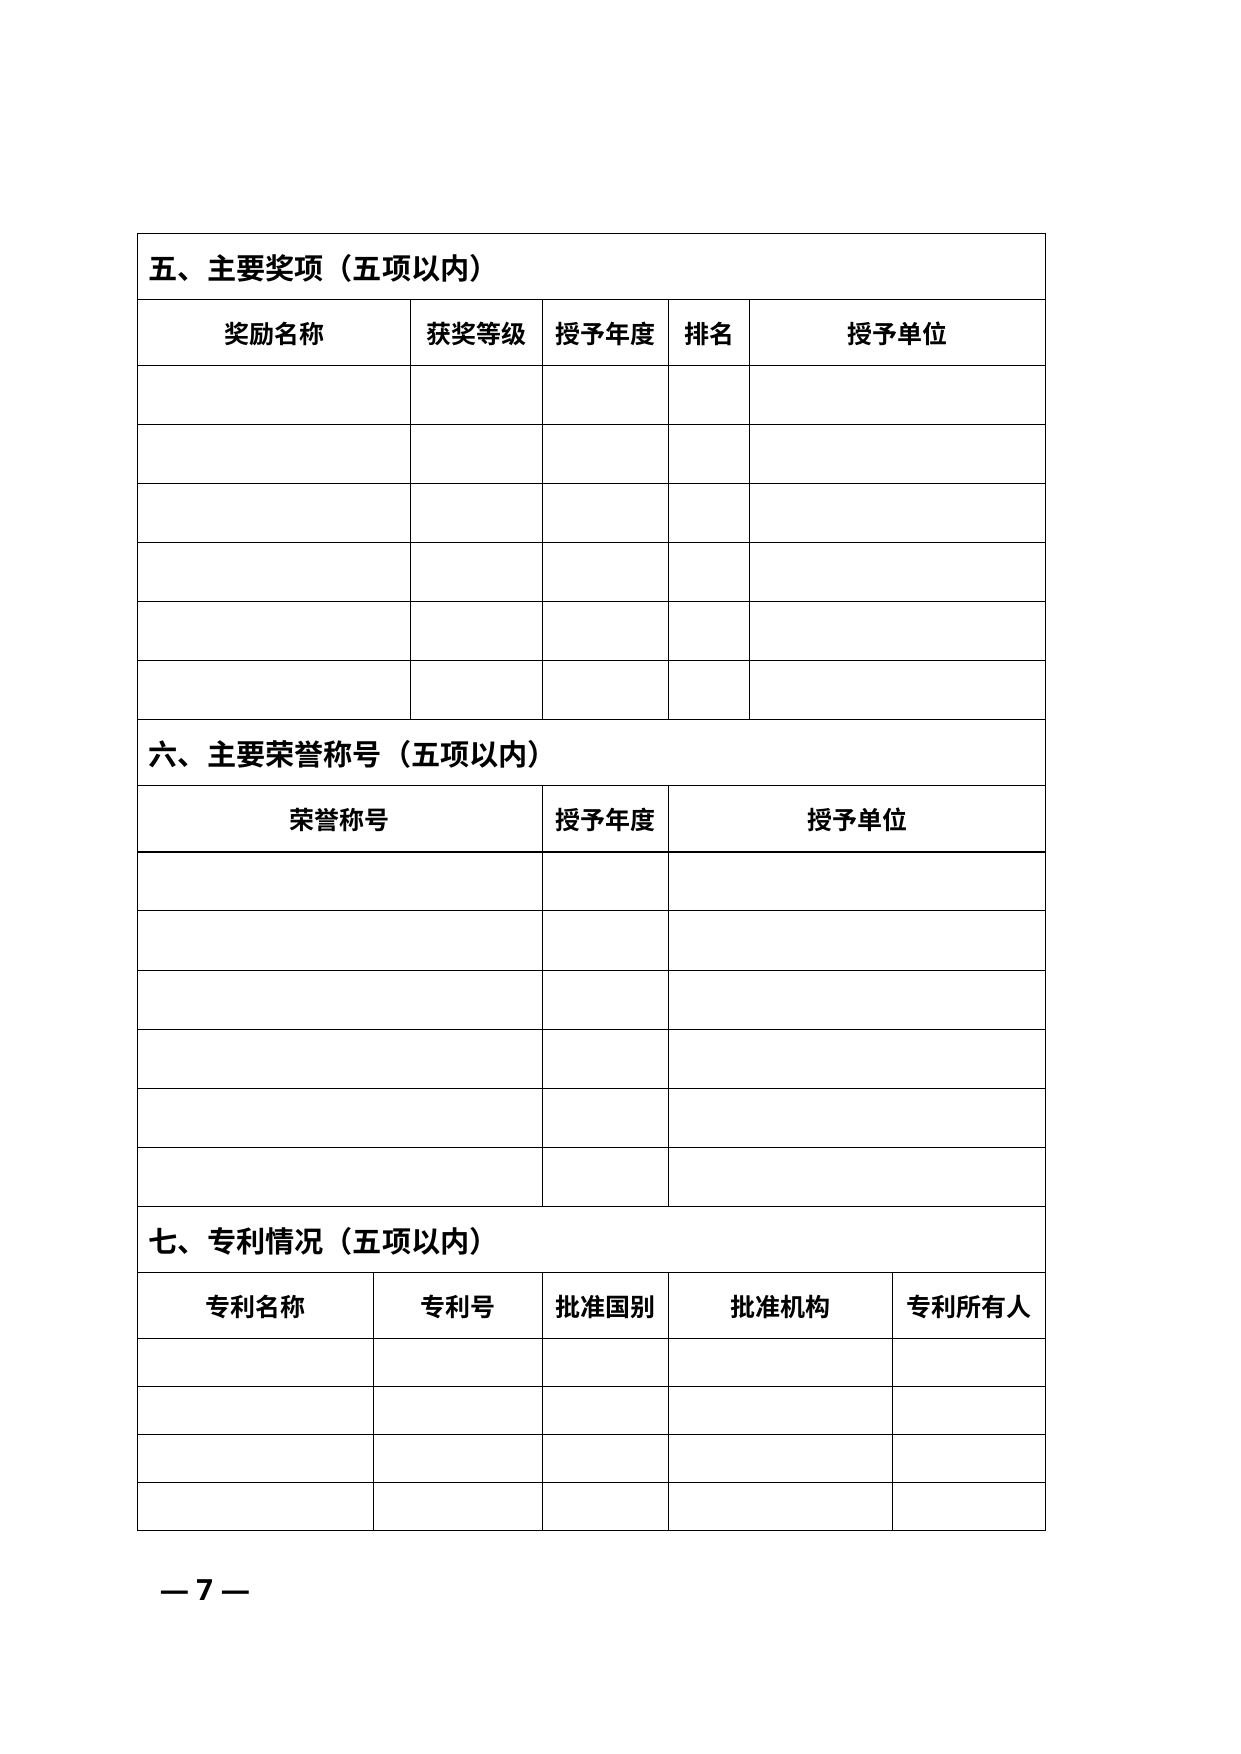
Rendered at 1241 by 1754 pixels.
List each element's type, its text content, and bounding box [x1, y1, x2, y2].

table_cell [669, 853, 1045, 910]
table_cell [669, 1089, 1045, 1147]
table_cell [669, 1483, 892, 1529]
table_cell [543, 1148, 668, 1206]
table_cell [669, 366, 749, 424]
table_cell [411, 543, 542, 601]
table_cell [669, 1339, 892, 1386]
table_cell [138, 543, 410, 601]
table_cell 批准机构 [669, 1273, 892, 1338]
table_cell [374, 1435, 542, 1482]
table_cell 专利名称 [138, 1273, 373, 1338]
table_cell [411, 602, 542, 660]
table_cell [893, 1387, 1045, 1434]
table_cell 六、主要荣誉称号（五项以内） [138, 720, 1045, 785]
table_cell [543, 1089, 668, 1147]
table_cell [543, 971, 668, 1028]
table_cell [893, 1483, 1045, 1529]
table_cell [138, 1435, 373, 1482]
table_cell [138, 602, 410, 660]
table_cell [138, 366, 410, 424]
table_cell [138, 484, 410, 542]
table_cell [374, 1387, 542, 1434]
table_cell [374, 1339, 542, 1386]
table_cell [543, 1435, 668, 1482]
table_cell 授予单位 [750, 300, 1045, 365]
table_cell [669, 484, 749, 542]
table_cell 批准国别 [543, 1273, 668, 1338]
table_cell [411, 661, 542, 719]
table_cell [669, 1030, 1045, 1088]
table_cell [543, 484, 668, 542]
table_cell [669, 425, 749, 483]
table_cell [893, 1339, 1045, 1386]
table_cell [138, 425, 410, 483]
table_cell 排名 [669, 300, 749, 365]
table_cell 获奖等级 [411, 300, 542, 365]
table_cell [750, 661, 1045, 719]
table_cell [543, 1483, 668, 1529]
table_cell [543, 425, 668, 483]
table_cell [669, 1387, 892, 1434]
table_cell [893, 1435, 1045, 1482]
table_cell 荣誉称号 [138, 786, 542, 851]
table_cell [543, 661, 668, 719]
table_cell [138, 1339, 373, 1386]
table_cell 专利所有人 [893, 1273, 1045, 1338]
table_cell [543, 602, 668, 660]
table_cell [138, 1089, 542, 1147]
table_cell [750, 484, 1045, 542]
table_cell 七、专利情况（五项以内） [138, 1207, 1045, 1272]
table_cell [669, 971, 1045, 1028]
table_cell [669, 543, 749, 601]
table_cell 授予年度 [543, 786, 668, 851]
table_cell 专利号 [374, 1273, 542, 1338]
table_cell [374, 1483, 542, 1529]
table_cell [543, 1030, 668, 1088]
table_cell 授予年度 [543, 300, 668, 365]
table_cell [138, 911, 542, 969]
table_cell 五、主要奖项（五项以内） [138, 234, 1045, 299]
table_cell [669, 1148, 1045, 1206]
table_cell 授予单位 [669, 786, 1045, 851]
table_cell [543, 1387, 668, 1434]
table_cell [138, 853, 542, 910]
table_cell [138, 1387, 373, 1434]
table_cell 奖励名称 [138, 300, 410, 365]
table_cell [543, 366, 668, 424]
table_cell [669, 602, 749, 660]
table_cell [138, 1148, 542, 1206]
table_cell [138, 1483, 373, 1529]
table_cell [750, 366, 1045, 424]
table_cell [669, 661, 749, 719]
table_cell [543, 543, 668, 601]
table_cell [543, 911, 668, 969]
table_cell [750, 425, 1045, 483]
table_cell [138, 1030, 542, 1088]
table_cell [750, 602, 1045, 660]
table_cell [138, 661, 410, 719]
table_cell [411, 366, 542, 424]
table_cell [669, 911, 1045, 969]
table_cell [669, 1435, 892, 1482]
table_cell [543, 1339, 668, 1386]
table_cell [411, 425, 542, 483]
table_cell [750, 543, 1045, 601]
table_cell [543, 853, 668, 910]
table_cell [138, 971, 542, 1028]
table_cell [411, 484, 542, 542]
